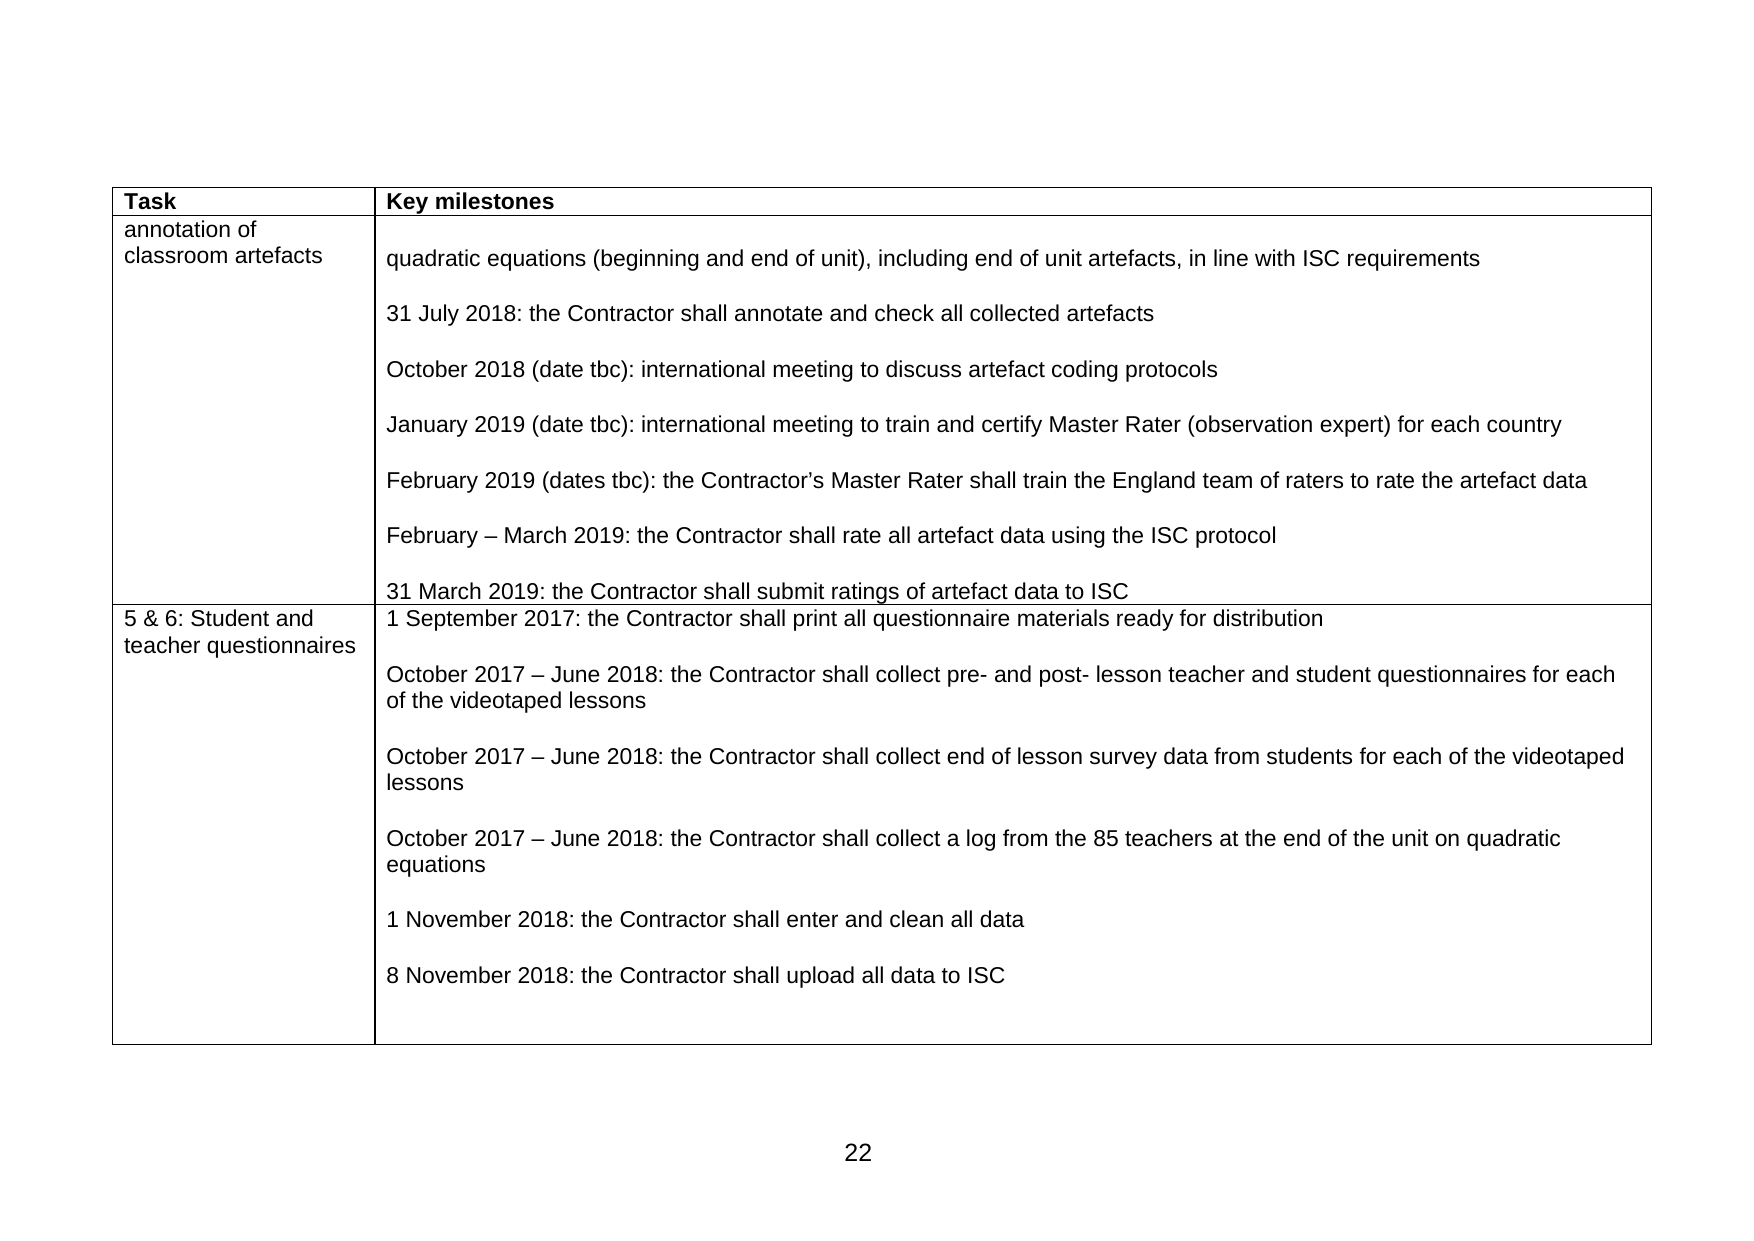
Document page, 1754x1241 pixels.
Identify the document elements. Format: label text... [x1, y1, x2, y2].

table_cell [113, 216, 374, 604]
table_cell 5 & 6: Student and teacher questionnaires [113, 605, 374, 1044]
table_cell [376, 216, 1651, 604]
table_cell 1 September 2017: the Contractor shall print all questionnaire materials ready for distribution October 2017 – June 2018: the Contractor shall collect pre- and post- lesson teacher and student questionnaires for each of the videotaped lessons October 2017 – June 2018: the Contractor shall collect end of lesson survey data from students for each of the videotaped lessons October 2017 – June 2018: the Contractor shall collect a log from the 85 teachers at the end of the unit on quadratic equations 1 November 2018: the Contractor shall enter and clean all data 8 November 2018: the Contractor shall upload all data to ISC [376, 605, 1651, 1044]
table_header Key milestones [376, 188, 1651, 214]
table_header Task [113, 188, 374, 214]
